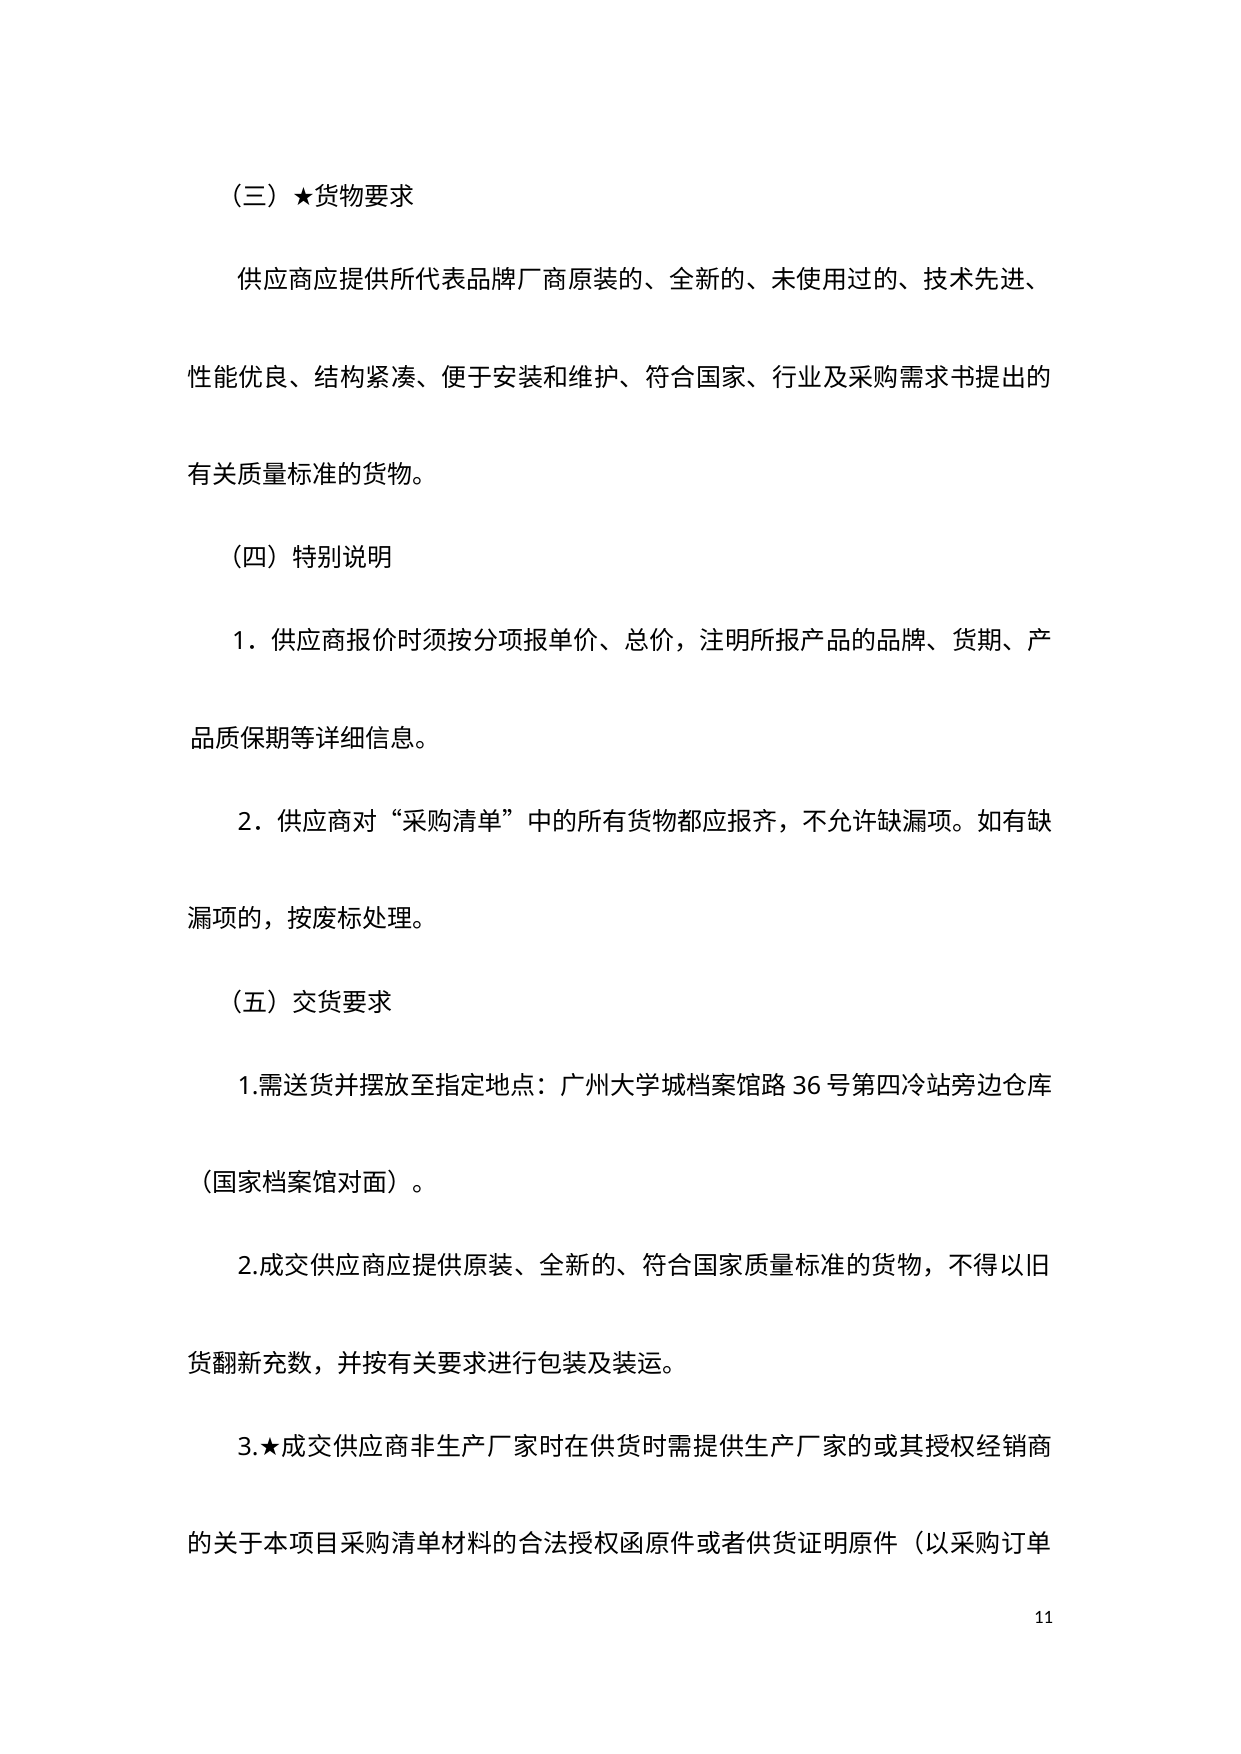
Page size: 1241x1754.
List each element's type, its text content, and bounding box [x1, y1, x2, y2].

list 特别说明 [173, 523, 1053, 588]
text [187, 1412, 1053, 1574]
list 交货要求 [173, 968, 1053, 1033]
text 2.成交供应商应提供原装、全新的、符合国家质量标准的货物，不得以旧货翻新充数，并按有关要求进行包装及装运。 [187, 1231, 1053, 1394]
list ★货物要求 [173, 162, 1053, 227]
list 供应商对“采购清单”中的所有货物都应报齐，不允许缺漏项。如有缺漏项的，按废标处理。 [187, 787, 1053, 949]
list 供应商报价时须按分项报单价、总价，注明所报产品的品牌、货期、产品质保期等详细信息。 [190, 606, 1053, 769]
text 供应商应提供所代表品牌厂商原装的、全新的、未使用过的、技术先进、性能优良、结构紧凑、便于安装和维护、符合国家、行业及采购需求书提出的有关质量标准的货物。 [187, 245, 1053, 505]
text 1.需送货并摆放至指定地点：广州大学城档案馆路36号第四冷站旁边仓库（国家档案馆对面）。 [187, 1051, 1053, 1213]
